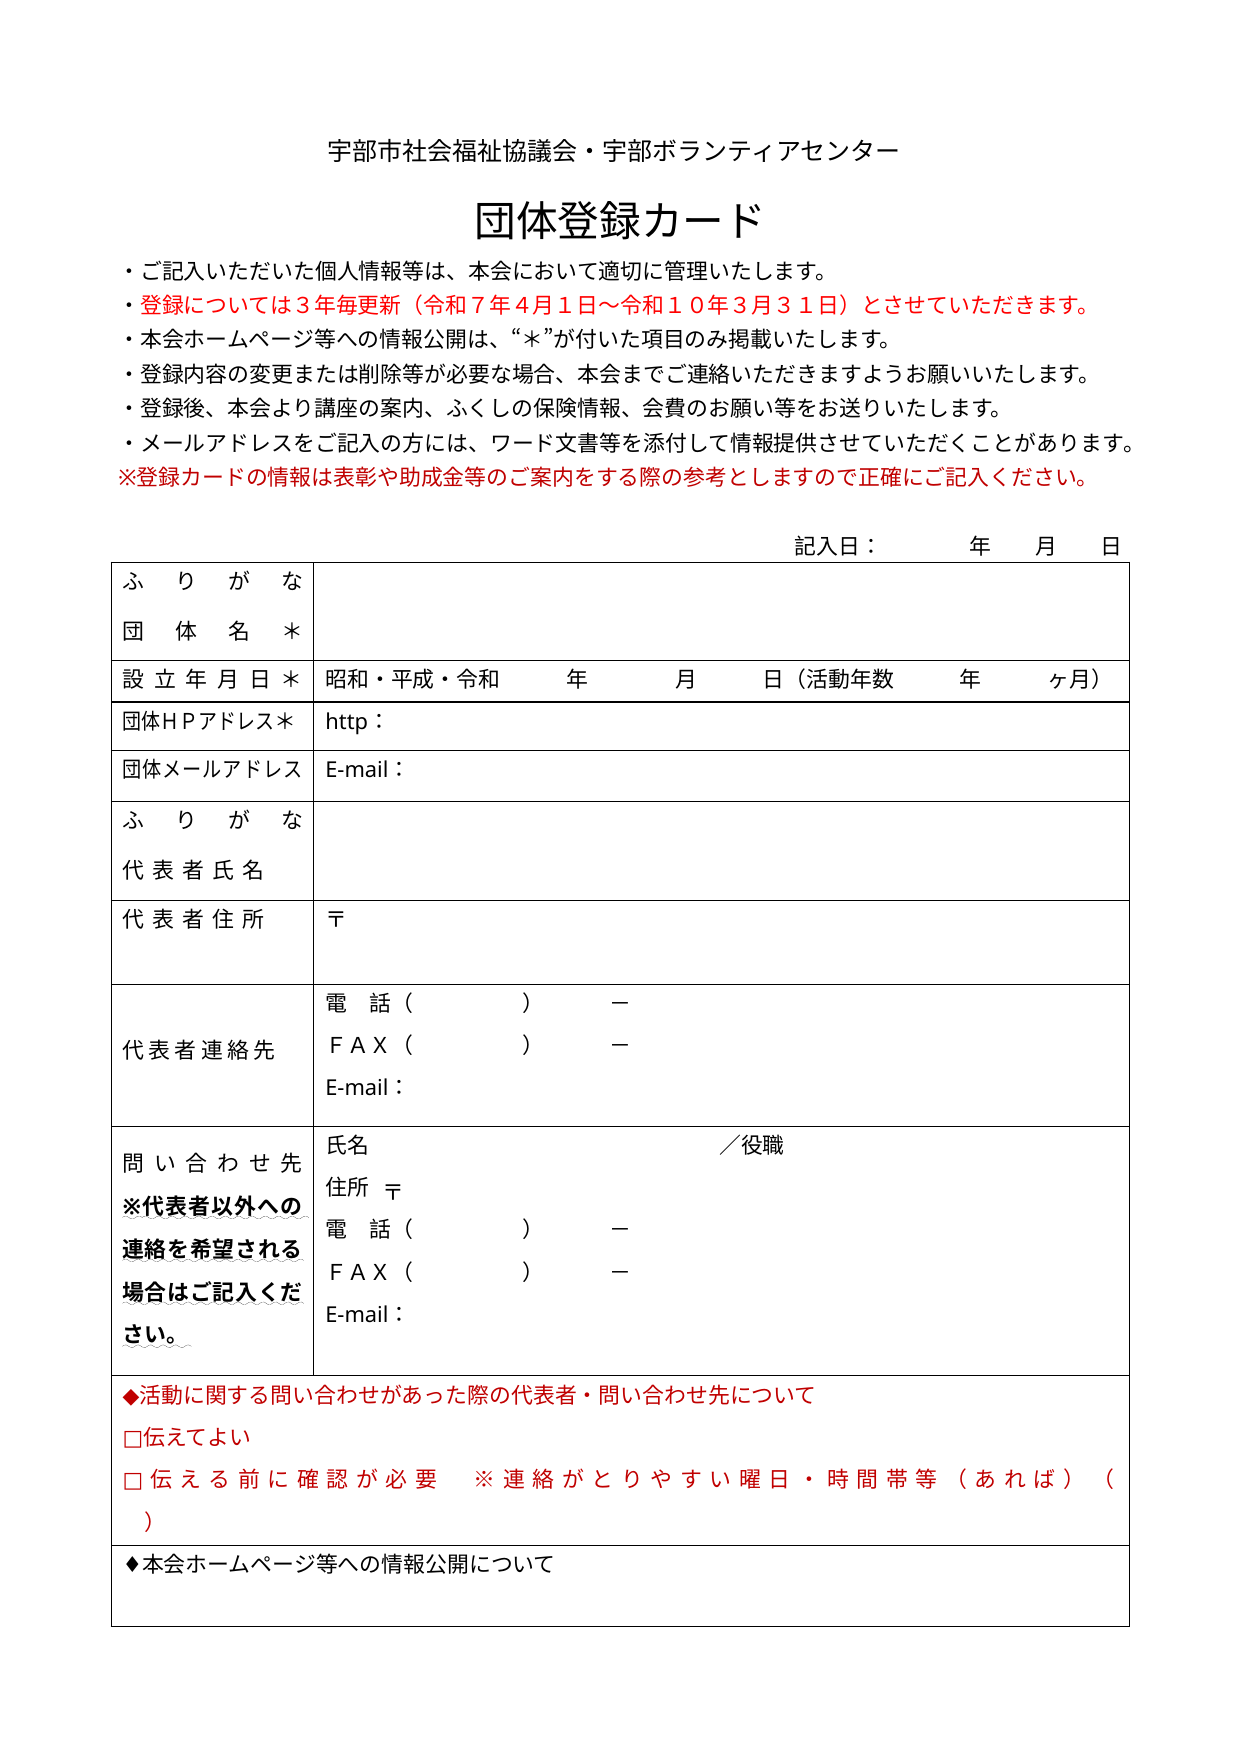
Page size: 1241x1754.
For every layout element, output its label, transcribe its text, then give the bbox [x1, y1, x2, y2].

text ・本会ホームページ等への情報公開は、“＊”が付いた項目のみ掲載いたします。 [118, 321, 1122, 355]
table_cell 団体ＨＰアドレス＊ [112, 703, 313, 750]
table_header [314, 563, 1129, 660]
table_cell http： [314, 703, 1129, 750]
text ・メールアドレスをご記入の方には、ワード文書等を添付して情報提供させていただくことがあります。 [118, 424, 1137, 458]
text ・登録内容の変更または削除等が必要な場合、本会までご連絡いただきますようお願いいたします。 [118, 355, 1122, 390]
table_cell 氏名 ／役職 住所 電 話（ ） － ＦＡＸ（ ） － E-mail： [314, 1127, 1129, 1375]
table_cell ふりがな 代表者氏名 [112, 802, 313, 900]
table_cell ◆活動に関する問い合わせがあった際の代表者・問い合わせ先について □伝えてよい □伝える前に確認が必要 ※連絡がとりやすい曜日・時間帯等（あれば）（ ） [112, 1376, 1129, 1544]
table_cell 電 話（ ） － ＦＡＸ（ ） － E-mail： [314, 985, 1129, 1126]
table_cell [314, 802, 1129, 900]
text 宇部市社会福祉協議会・宇部ボランティアセンター [118, 115, 1109, 183]
table_cell 団体メールアドレス [112, 751, 313, 801]
text ・ご記入いただいた個人情報等は、本会において適切に管理いたします。 [118, 252, 1122, 287]
table_cell 代表者連絡先 [112, 985, 313, 1126]
table_cell 代表者住所 [112, 901, 313, 983]
text ・登録後、本会より講座の案内、ふくしの保険情報、会費のお願い等をお送りいたします。 [118, 390, 1122, 424]
table_cell 〒 [314, 901, 1129, 983]
text 団体登録カード [118, 183, 1122, 252]
text ※登録カードの情報は表彰や助成金等のご案内をする際の参考としますので正確にご記入ください。 [118, 458, 1122, 493]
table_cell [112, 1546, 1129, 1626]
text 記入日： 年 月 日 [118, 527, 1122, 562]
table_cell E-mail： [314, 751, 1129, 801]
text ・登録については３年毎更新（令和７年４月１日～令和１０年３月３１日）とさせていただきます。 [118, 287, 1122, 321]
table_header ふりがな 団体名＊ [112, 563, 313, 660]
table_cell 昭和・平成・令和 年 月 日（活動年数 年 ヶ月） [314, 661, 1129, 701]
table_cell 問い合わせ先 ※代表者以外への連絡を希望される場合はご記入ください。 [112, 1127, 313, 1375]
table_cell 設立年月日＊ [112, 661, 313, 701]
